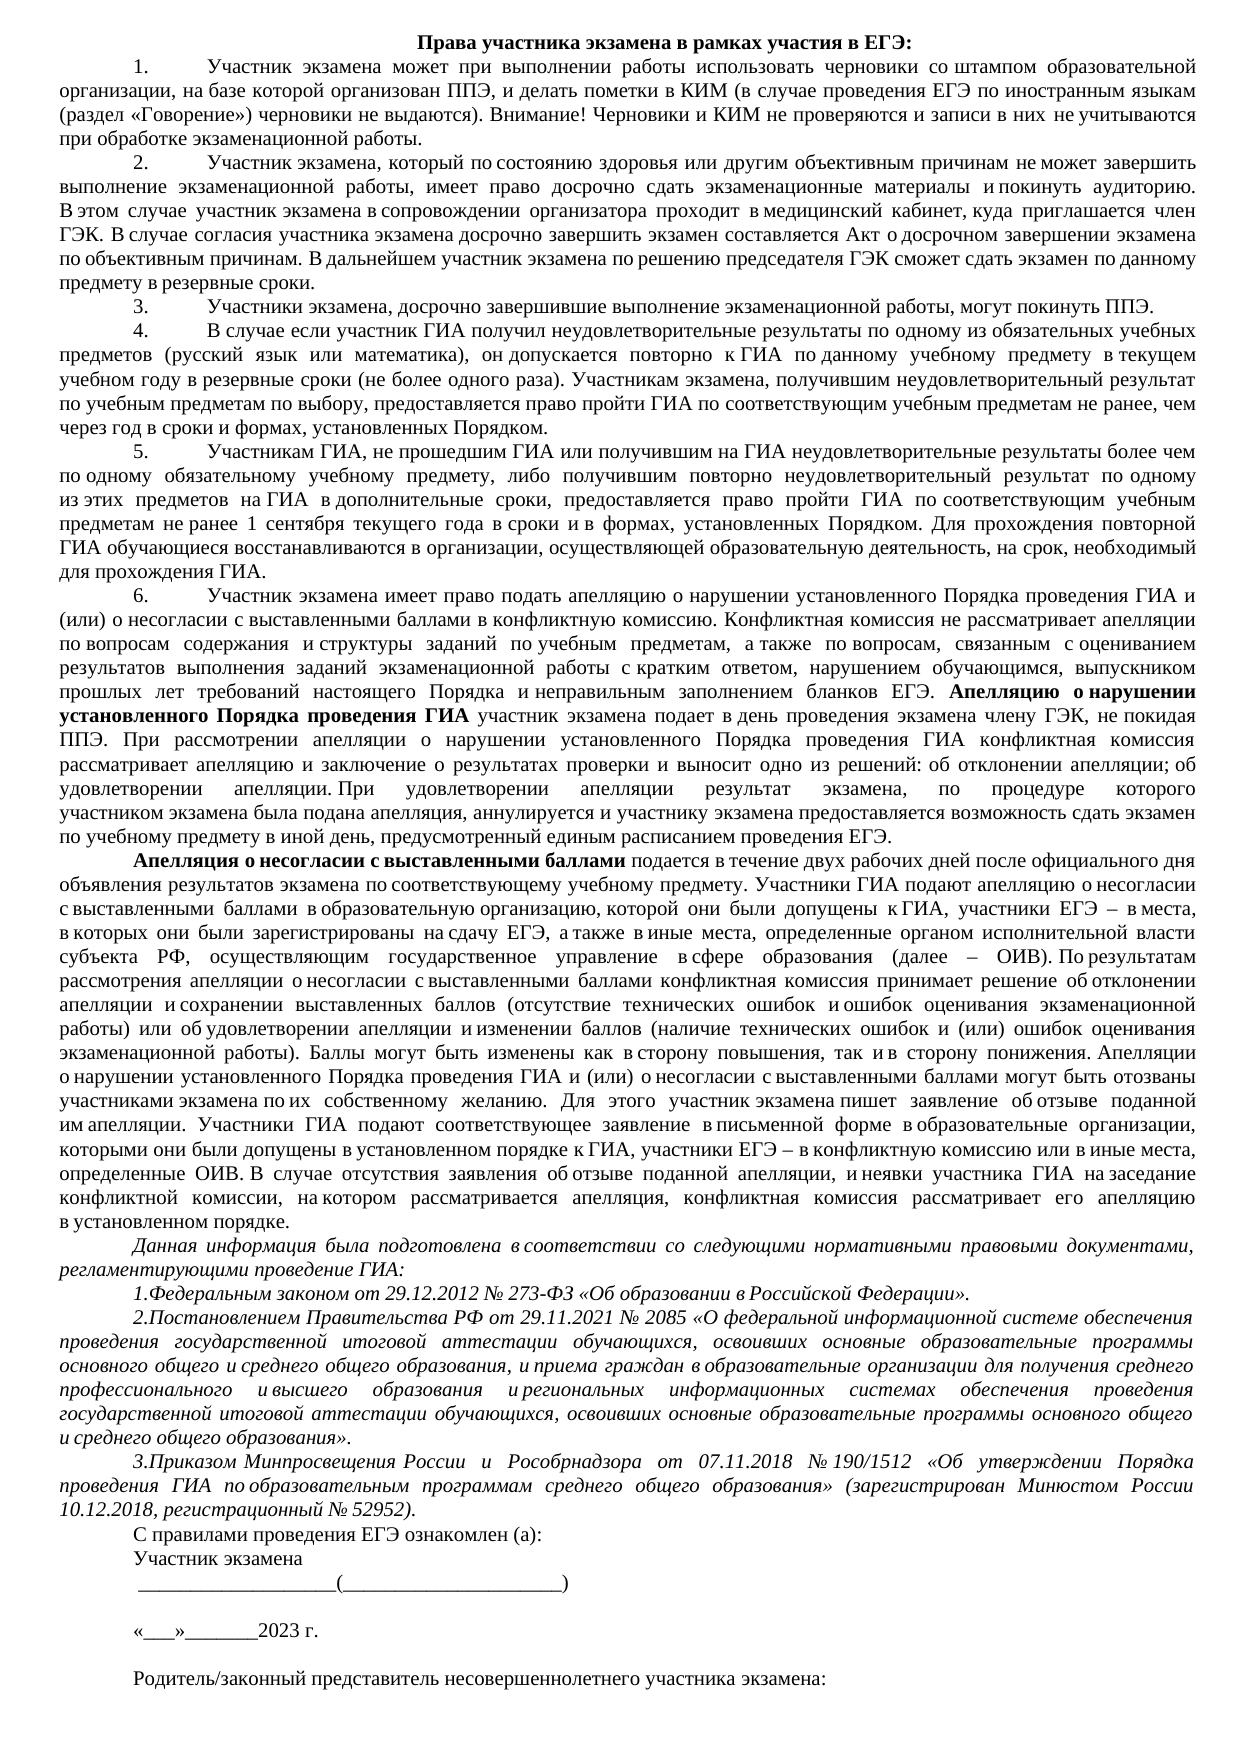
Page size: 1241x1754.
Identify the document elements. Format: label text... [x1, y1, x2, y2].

text 1.Федеральным законом от 29.12.2012 № 273-ФЗ «Об образовании в Российской Федерации». [59, 1281, 1196, 1305]
text Права участника экзамена в рамках участия в ЕГЭ: [59, 29, 1196, 54]
list Участники экзамена, досрочно завершившие выполнение экзаменационной работы, могут покинуть ППЭ. [59, 294, 1196, 318]
text С правилами проведения ЕГЭ ознакомлен (а): [59, 1521, 1196, 1546]
text Родитель/законный представитель несовершеннолетнего участника экзамена: [59, 1666, 1196, 1690]
text 2.Постановлением Правительства РФ от 29.11.2021 № 2085 «О федеральной информационной системе обеспечения проведения государственной итоговой аттестации обучающихся, освоивших основные образовательные программы основного общего и среднего общего образования, и приема граждан в образовательные организации для получения среднего профессионального и высшего образования и региональных информационных системах обеспечения проведения государственной итоговой аттестации обучающихся, освоивших основные образовательные программы основного общего и среднего общего образования». [59, 1305, 1196, 1449]
list В случае если участник ГИА получил неудовлетворительные результаты по одному из обязательных учебных предметов (русский язык или математика), он допускается повторно к ГИА по данному учебному предмету в текущем учебном году в резервные сроки (не более одного раза). Участникам экзамена, получившим неудовлетворительный результат по учебным предметам по выбору, предоставляется право пройти ГИА по соответствующим учебным предметам не ранее, чем через год в сроки и формах, установленных Порядком. [59, 318, 1196, 439]
list Участник экзамена, который по состоянию здоровья или другим объективным причинам не может завершить выполнение экзаменационной работы, имеет право досрочно сдать экзаменационные материалы и покинуть аудиторию. В этом случае участник экзамена в сопровождении организатора проходит в медицинский кабинет, куда приглашается член ГЭК. В случае согласия участника экзамена досрочно завершить экзамен составляется Акт о досрочном завершении экзамена по объективным причинам. В дальнейшем участник экзамена по решению председателя ГЭК сможет сдать экзамен по данному предмету в резервные сроки. [59, 150, 1196, 294]
list Участник экзамена может при выполнении работы использовать черновики со штампом образовательной организации, на базе которой организован ППЭ, и делать пометки в КИМ (в случае проведения ЕГЭ по иностранным языкам (раздел «Говорение») черновики не выдаются). Внимание! Черновики и КИМ не проверяются и записи в них не учитываются при обработке экзаменационной работы. [59, 54, 1196, 150]
text «___»_______2023 г. [59, 1618, 1196, 1642]
text 3.Приказом Минпросвещения России и Рособрнадзора от 07.11.2018 № 190/1512 «Об утверждении Порядка проведения ГИА по образовательным программам среднего общего образования» (зарегистрирован Минюстом России 10.12.2018, регистрационный № 52952). [59, 1449, 1196, 1521]
list Участник экзамена имеет право подать апелляцию о нарушении установленного Порядка проведения ГИА и (или) о несогласии с выставленными баллами в конфликтную комиссию. Конфликтная комиссия не рассматривает апелляции по вопросам содержания и структуры заданий по учебным предметам, а также по вопросам, связанным с оцениванием результатов выполнения заданий экзаменационной работы с кратким ответом, нарушением обучающимся, выпускником прошлых лет требований настоящего Порядка и неправильным заполнением бланков ЕГЭ. Апелляцию о нарушении установленного Порядка проведения ГИА участник экзамена подает в день проведения экзамена члену ГЭК, не покидая ППЭ. При рассмотрении апелляции о нарушении установленного Порядка проведения ГИА конфликтная комиссия рассматривает апелляцию и заключение о результатах проверки и выносит одно из решений: об отклонении апелляции; об удовлетворении апелляции. При удовлетворении апелляции результат экзамена, по процедуре которого участником экзамена была подана апелляция, аннулируется и участнику экзамена предоставляется возможность сдать экзамен по учебному предмету в иной день, предусмотренный единым расписанием проведения ЕГЭ. [59, 583, 1196, 848]
text Апелляция о несогласии с выставленными баллами подается в течение двух рабочих дней после официального дня объявления результатов экзамена по соответствующему учебному предмету. Участники ГИА подают апелляцию о несогласии с выставленными баллами в образовательную организацию, которой они были допущены к ГИА, участники ЕГЭ – в места, в которых они были зарегистрированы на сдачу ЕГЭ, а также в иные места, определенные органом исполнительной власти субъекта РФ, осуществляющим государственное управление в сфере образования (далее – ОИВ). По результатам рассмотрения апелляции о несогласии с выставленными баллами конфликтная комиссия принимает решение об отклонении апелляции и сохранении выставленных баллов (отсутствие технических ошибок и ошибок оценивания экзаменационной работы) или об удовлетворении апелляции и изменении баллов (наличие технических ошибок и (или) ошибок оценивания экзаменационной работы). Баллы могут быть изменены как в сторону повышения, так и в сторону понижения. Апелляции о нарушении установленного Порядка проведения ГИА и (или) о несогласии с выставленными баллами могут быть отозваны участниками экзамена по их собственному желанию. Для этого участник экзамена пишет заявление об отзыве поданной им апелляции. Участники ГИА подают соответствующее заявление в письменной форме в образовательные организации, которыми они были допущены в установленном порядке к ГИА, участники ЕГЭ – в конфликтную комиссию или в иные места, определенные ОИВ. В случае отсутствия заявления об отзыве поданной апелляции, и неявки участника ГИА на заседание конфликтной комиссии, на котором рассматривается апелляция, конфликтная комиссия рассматривает его апелляцию в установленном порядке. [59, 848, 1196, 1233]
list Участникам ГИА, не прошедшим ГИА или получившим на ГИА неудовлетворительные результаты более чем по одному обязательному учебному предмету, либо получившим повторно неудовлетворительный результат по одному из этих предметов на ГИА в дополнительные сроки, предоставляется право пройти ГИА по соответствующим учебным предметам не ранее 1 сентября текущего года в сроки и в формах, установленных Порядком. Для прохождения повторной ГИА обучающиеся восстанавливаются в организации, осуществляющей образовательную деятельность, на срок, необходимый для прохождения ГИА. [59, 439, 1196, 583]
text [59, 1569, 1196, 1594]
text Участник экзамена [59, 1546, 1196, 1569]
text Данная информация была подготовлена в соответствии со следующими нормативными правовыми документами, регламентирующими проведение ГИА: [59, 1233, 1196, 1281]
